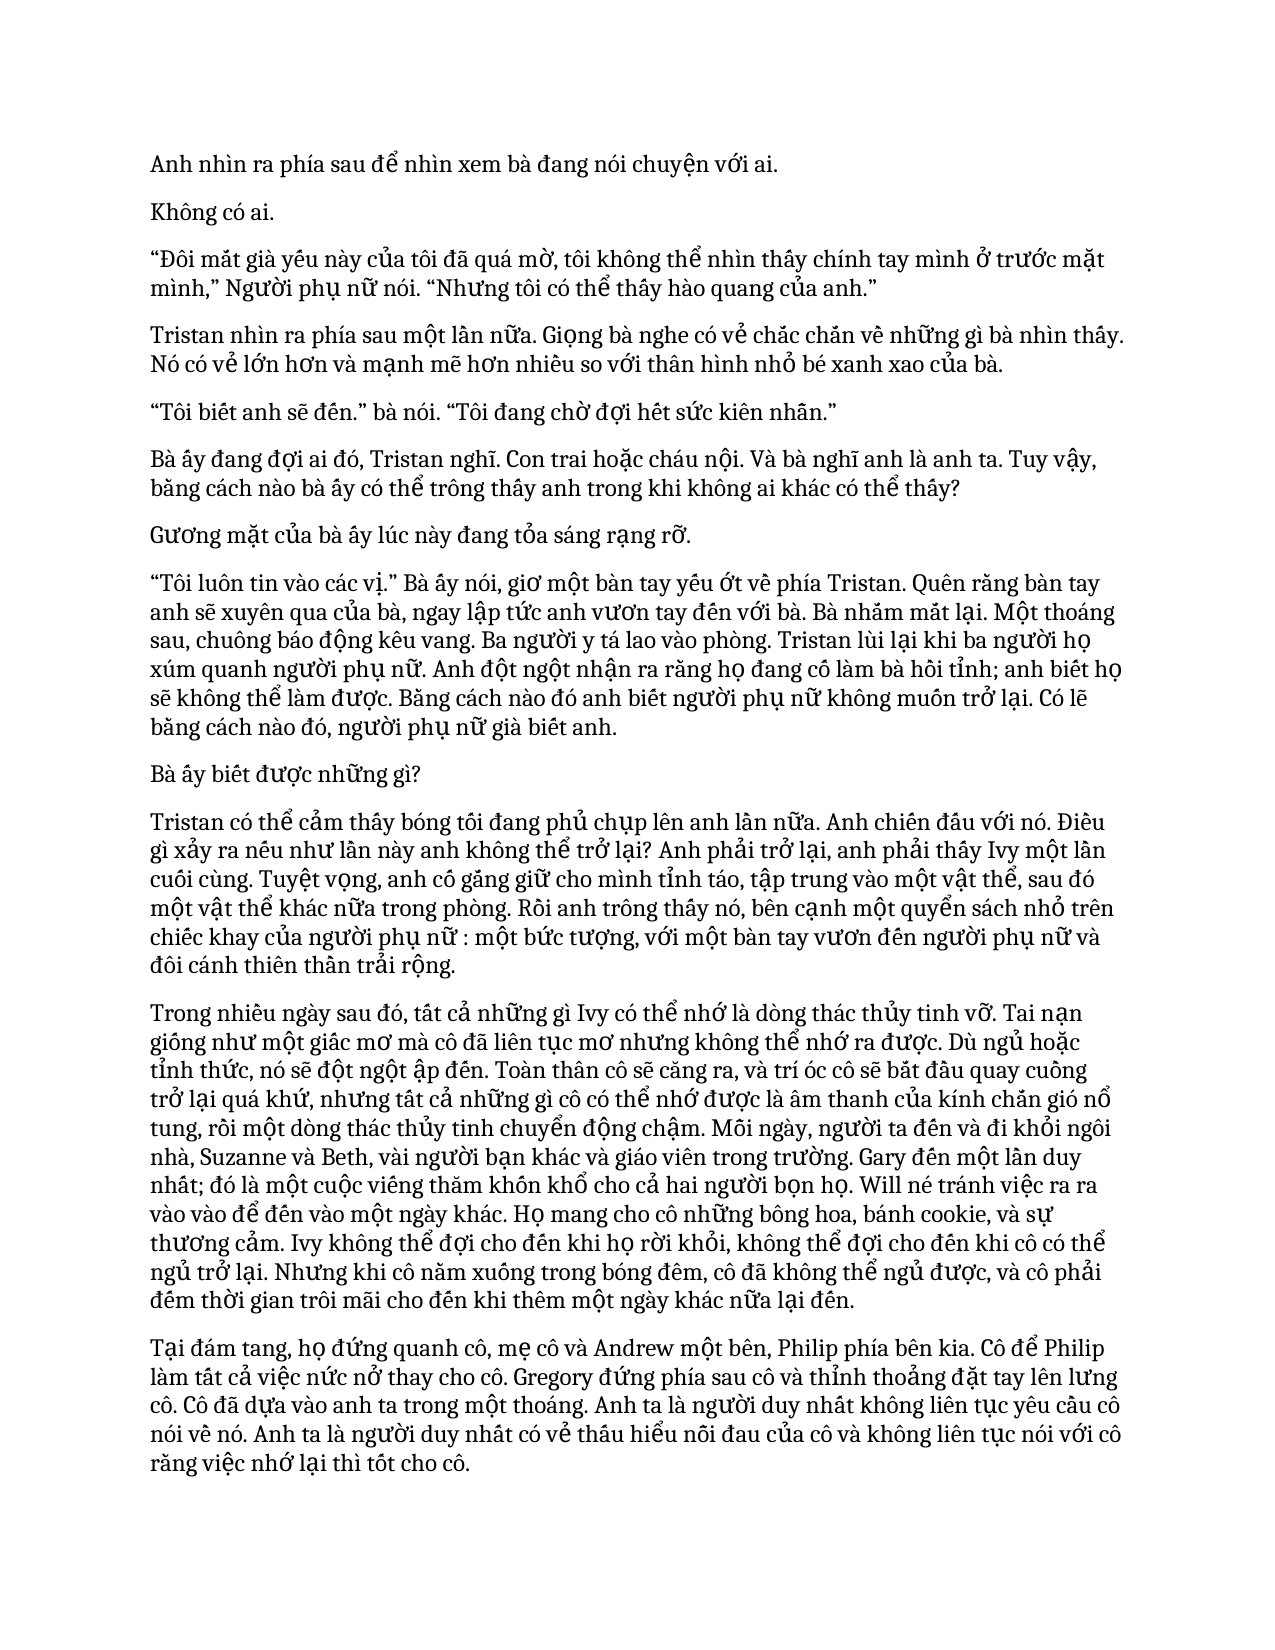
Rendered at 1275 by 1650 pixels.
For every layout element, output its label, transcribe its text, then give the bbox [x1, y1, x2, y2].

text Anh nhìn ra phía sau để nhìn xem bà đang nói chuyện với ai. [150, 150, 1125, 179]
text “Tôi biết anh sẽ đến.” bà nói. “Tôi đang chờ đợi hết sức kiên nhẫn.” [150, 397, 1125, 426]
text “Tôi luôn tin vào các vị.” Bà ấy nói, giơ một bàn tay yếu ớt về phía Tristan. Quên rằng bàn tay anh sẽ xuyên qua của bà, ngay lập tức anh vươn tay đến với bà. Bà nhắm mắt lại. Một thoáng sau, chuông báo động kêu vang. Ba người y tá lao vào phòng. Tristan lùi lại khi ba người họ xúm quanh người phụ nữ. Anh đột ngột nhận ra rằng họ đang cố làm bà hồi tỉnh; anh biết họ sẽ không thể làm được. Bằng cách nào đó anh biết người phụ nữ không muốn trở lại. Có lẽ bằng cách nào đó, người phụ nữ già biết anh. [150, 569, 1125, 741]
text Bà ấy đang đợi ai đó, Tristan nghĩ. Con trai hoặc cháu nội. Và bà nghĩ anh là anh ta. Tuy vậy, bằng cách nào bà ấy có thể trông thấy anh trong khi không ai khác có thể thấy? [150, 445, 1125, 502]
text Tristan nhìn ra phía sau một lần nữa. Giọng bà nghe có vẻ chắc chắn về những gì bà nhìn thấy. Nó có vẻ lớn hơn và mạnh mẽ hơn nhiều so với thân hình nhỏ bé xanh xao của bà. [150, 321, 1125, 379]
text Trong nhiều ngày sau đó, tất cả những gì Ivy có thể nhớ là dòng thác thủy tinh vỡ. Tai nạn giống như một giấc mơ mà cô đã liên tục mơ nhưng không thể nhớ ra được. Dù ngủ hoặc tỉnh thức, nó sẽ đột ngột ập đến. Toàn thân cô sẽ căng ra, và trí óc cô sẽ bắt đầu quay cuồng trở lại quá khứ, nhưng tất cả những gì cô có thể nhớ được là âm thanh của kính chắn gió nổ tung, rồi một dòng thác thủy tinh chuyển động chậm. Mỗi ngày, người ta đến và đi khỏi ngôi nhà, Suzanne và Beth, vài người bạn khác và giáo viên trong trường. Gary đến một lần duy nhất; đó là một cuộc viếng thăm khốn khổ cho cả hai người bọn họ. Will né tránh việc ra ra vào vào để đến vào một ngày khác. Họ mang cho cô những bông hoa, bánh cookie, và sự thương cảm. Ivy không thể đợi cho đến khi họ rời khỏi, không thể đợi cho đến khi cô có thể ngủ trở lại. Nhưng khi cô nằm xuống trong bóng đêm, cô đã không thể ngủ được, và cô phải đếm thời gian trôi mãi cho đến khi thêm một ngày khác nữa lại đến. [150, 999, 1125, 1315]
text Không có ai. [150, 197, 1125, 226]
text “Đôi mắt già yếu này của tôi đã quá mờ, tôi không thể nhìn thấy chính tay mình ở trước mặt mình,” Người phụ nữ nói. “Nhưng tôi có thể thấy hào quang của anh.” [150, 245, 1125, 302]
text Tristan có thể cảm thấy bóng tối đang phủ chụp lên anh lần nữa. Anh chiến đấu với nó. Điều gì xảy ra nếu như lần này anh không thể trở lại? Anh phải trở lại, anh phải thấy Ivy một lần cuối cùng. Tuyệt vọng, anh cố gắng giữ cho mình tỉnh táo, tập trung vào một vật thể, sau đó một vật thể khác nữa trong phòng. Rồi anh trông thấy nó, bên cạnh một quyển sách nhỏ trên chiếc khay của người phụ nữ : một bức tượng, với một bàn tay vươn đến người phụ nữ và đôi cánh thiên thần trải rộng. [150, 807, 1125, 980]
text Bà ấy biết được những gì? [150, 760, 1125, 789]
text Tại đám tang, họ đứng quanh cô, mẹ cô và Andrew một bên, Philip phía bên kia. Cô để Philip làm tất cả việc nức nở thay cho cô. Gregory đứng phía sau cô và thỉnh thoảng đặt tay lên lưng cô. Cô đã dựa vào anh ta trong một thoáng. Anh ta là người duy nhất không liên tục yêu cầu cô nói về nó. Anh ta là người duy nhất có vẻ thấu hiểu nỗi đau của cô và không liên tục nói với cô rằng việc nhớ lại thì tốt cho cô. [150, 1334, 1125, 1477]
text Gương mặt của bà ấy lúc này đang tỏa sáng rạng rỡ. [150, 521, 1125, 550]
